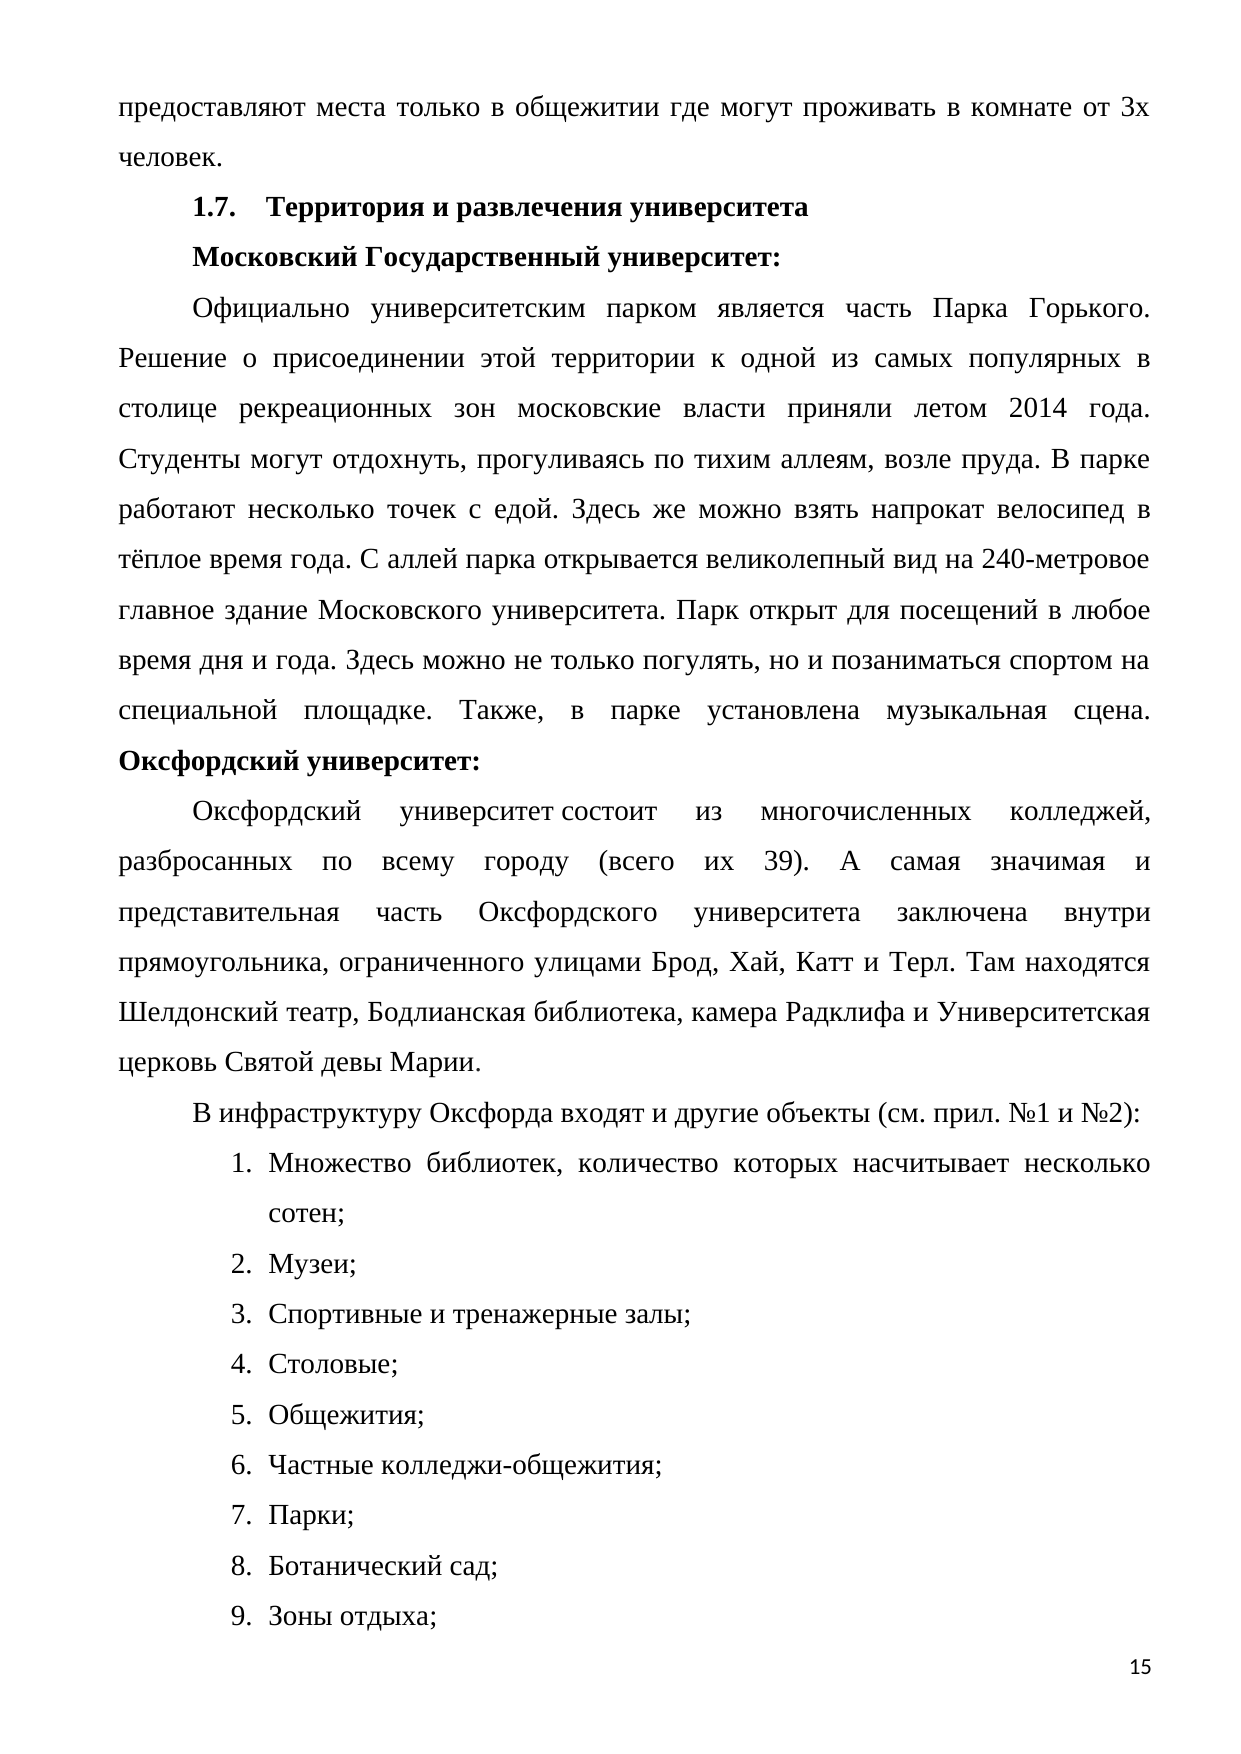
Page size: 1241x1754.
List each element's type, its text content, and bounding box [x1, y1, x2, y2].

list Множество библиотек, количество которых насчитывает несколько сотен; [231, 1145, 1152, 1229]
text Официально университетским парком является часть Парка Горького. Решение о присоединении этой территории к одной из самых популярных в столице рекреационных зон московские власти приняли летом 2014 года. Студенты могут отдохнуть, прогуливаясь по тихим аллеям, возле пруда. В парке работают несколько точек с едой. Здесь же можно взять напрокат велосипед в тёплое время года. С аллей парка открывается великолепный вид на 240-метровое главное здание Московского университета. Парк открыт для посещений в любое время дня и года. Здесь можно не только погулять, но и позаниматься спортом на специальной площадке. Также, в парке установлена музыкальная сцена. Оксфордский университет: [118, 290, 1152, 776]
list Зоны отдыха; [231, 1598, 1152, 1632]
list Общежития; [231, 1397, 1152, 1430]
list Столовые; [231, 1346, 1152, 1380]
list Парки; [231, 1497, 1152, 1531]
text В инфраструктуру Оксфорда входят и другие объекты (см. прил. №1 и №2): [118, 1095, 1152, 1128]
subtitle Территория и развлечения университета [118, 189, 1152, 223]
text Оксфордский университет состоит из многочисленных колледжей, разбросанных по всему городу (всего их 39). А самая значимая и представительная часть Оксфордского университета заключена внутри прямоугольника, ограниченного улицами Брод, Хай, Катт и Терл. Там находятся Шелдонский театр, Бодлианская библиотека, камера Радклифа и Университетская церковь Святой девы Марии. [118, 793, 1152, 1078]
list Музеи; [231, 1246, 1152, 1279]
text Московский Государственный университет: [118, 239, 1152, 273]
list Ботанический сад; [231, 1548, 1152, 1581]
list Спортивные и тренажерные залы; [231, 1296, 1152, 1330]
list Частные колледжи-общежития; [231, 1447, 1152, 1481]
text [118, 89, 1152, 172]
